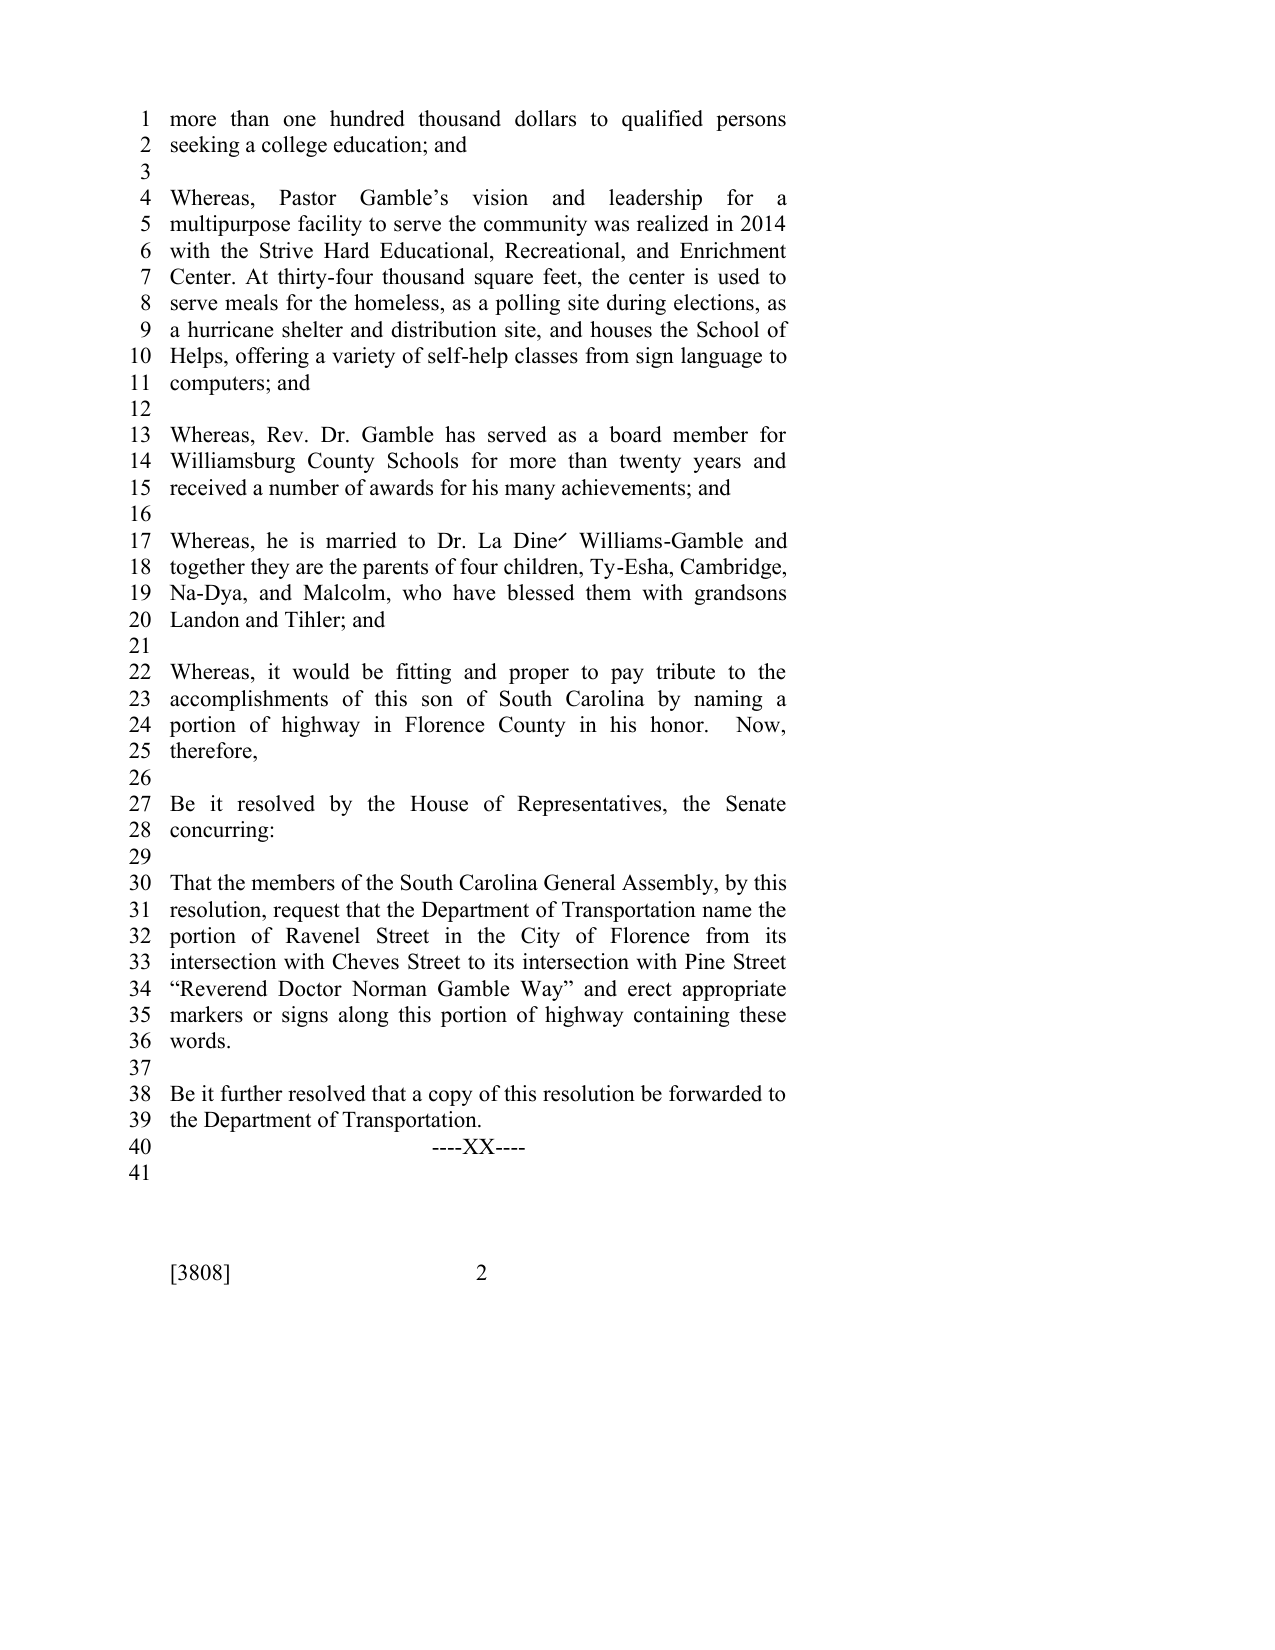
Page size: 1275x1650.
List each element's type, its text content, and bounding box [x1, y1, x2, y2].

text Whereas, Pastor Gamble’s vision and leadership for a multipurpose facility to serve the community was realized in 2014 with the Strive Hard Educational, Recreational, and Enrichment Center. At thirty-four thousand square feet, the center is used to serve meals for the homeless, as a polling site during elections, as a hurricane shelter and distribution site, and houses the School of Helps, offering a variety of self-help classes from sign language to computers; and [169, 184, 787, 395]
text Whereas, Rev. Dr. Gamble has served as a board member for Williamsburg County Schools for more than twenty years and received a number of awards for his many achievements; and [169, 421, 787, 500]
text Be it resolved by the House of Representatives, the Senate concurring: [169, 790, 787, 843]
text Whereas, he is married to Dr. La Dine⸍ Williams-Gamble and together they are the parents of four children, Ty-Esha, Cambridge, Na-Dya, and Malcolm, who have blessed them with grandsons Landon and Tihler; and [169, 527, 787, 632]
text Be it further resolved that a copy of this resolution be forwarded to the Department of Transportation. [169, 1080, 787, 1133]
text That the members of the South Carolina General Assembly, by this resolution, request that the Department of Transportation name the portion of Ravenel Street in the City of Florence from its intersection with Cheves Street to its intersection with Pine Street “Reverend Doctor Norman Gamble Way” and erect appropriate markers or signs along this portion of highway containing these words. [169, 869, 787, 1054]
text ----XX---- [169, 1133, 787, 1159]
text Whereas, it would be fitting and proper to pay tribute to the accomplishments of this son of South Carolina by naming a portion of highway in Florence County in his honor. Now, therefore, [169, 658, 787, 764]
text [169, 105, 787, 158]
